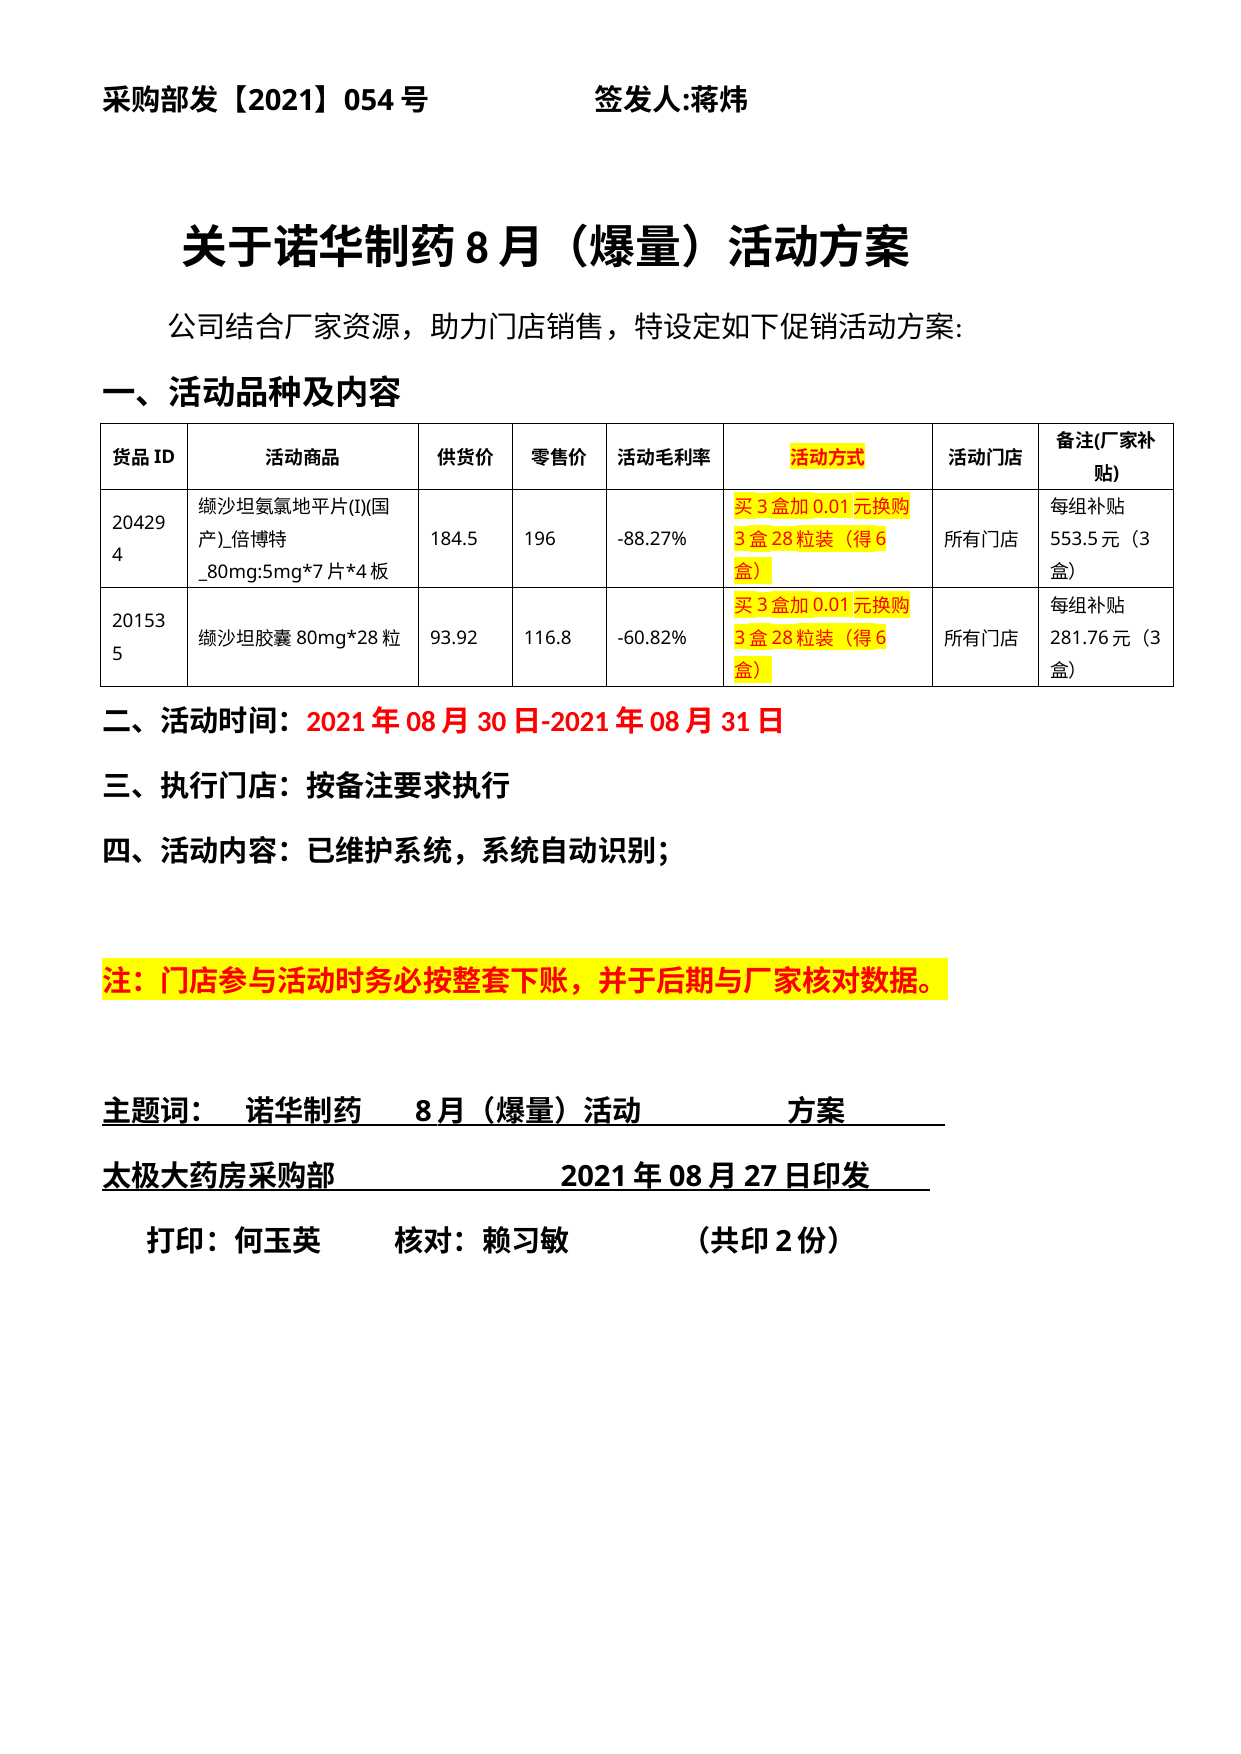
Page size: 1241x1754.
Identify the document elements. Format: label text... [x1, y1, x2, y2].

table_cell 每组补贴281.76元（3盒） [1039, 588, 1173, 686]
list 活动品种及内容 [102, 357, 1152, 422]
text 太极大药房采购部 2021年 08月 27日印发 [102, 1142, 1152, 1207]
list 三、执行门店：按备注要求执行 [102, 752, 1152, 817]
table_cell 每组补贴553.5元（3盒） [1039, 490, 1173, 587]
table_header 活动商品 [188, 424, 418, 488]
table_header 供货价 [419, 424, 512, 488]
text 打印：何玉英 核对：赖习敏 （共印2份） [38, 1207, 1152, 1272]
table_cell 所有门店 [933, 588, 1038, 686]
table_header 活动门店 [933, 424, 1038, 488]
text 采购部发【2021】054号 签发人:蒋炜 [102, 65, 1152, 130]
table_header 货品ID [101, 424, 187, 488]
table_cell 201535 [101, 588, 187, 686]
table_cell 116.8 [513, 588, 606, 686]
table_cell 缬沙坦氨氯地平片(I)(国产)_倍博特_80mg:5mg*7片*4板 [188, 490, 418, 587]
table_cell -60.82% [607, 588, 723, 686]
table_cell 93.92 [419, 588, 512, 686]
text 公司结合厂家资源，助力门店销售，特设定如下促销活动方案: [102, 292, 1152, 357]
table_cell 买3盒加0.01元换购3盒28粒装（得6盒） [724, 490, 932, 587]
table_cell 缬沙坦胶囊80mg*28粒 [188, 588, 418, 686]
table_cell 204294 [101, 490, 187, 587]
table_header 备注(厂家补贴) [1039, 424, 1173, 488]
table_cell 所有门店 [933, 490, 1038, 587]
table_cell 买3盒加0.01元换购3盒28粒装（得6盒） [724, 588, 932, 686]
list 四、活动内容：已维护系统，系统自动识别； [102, 817, 1152, 882]
table_header 活动毛利率 [607, 424, 723, 488]
text 主题词： 诺华制药 8月（爆量）活动 方案 [102, 1077, 1152, 1142]
table_header 零售价 [513, 424, 606, 488]
list 二、活动时间：2021年08月30日-2021年08月31日 [102, 687, 1152, 752]
table_header 活动方式 [724, 424, 932, 488]
list 注：门店参与活动时务必按整套下账，并于后期与厂家核对数据。 [102, 947, 1152, 1012]
text 关于诺华制药8月（爆量）活动方案 [102, 195, 1152, 292]
table_cell 196 [513, 490, 606, 587]
table_cell 184.5 [419, 490, 512, 587]
table_cell -88.27% [607, 490, 723, 587]
